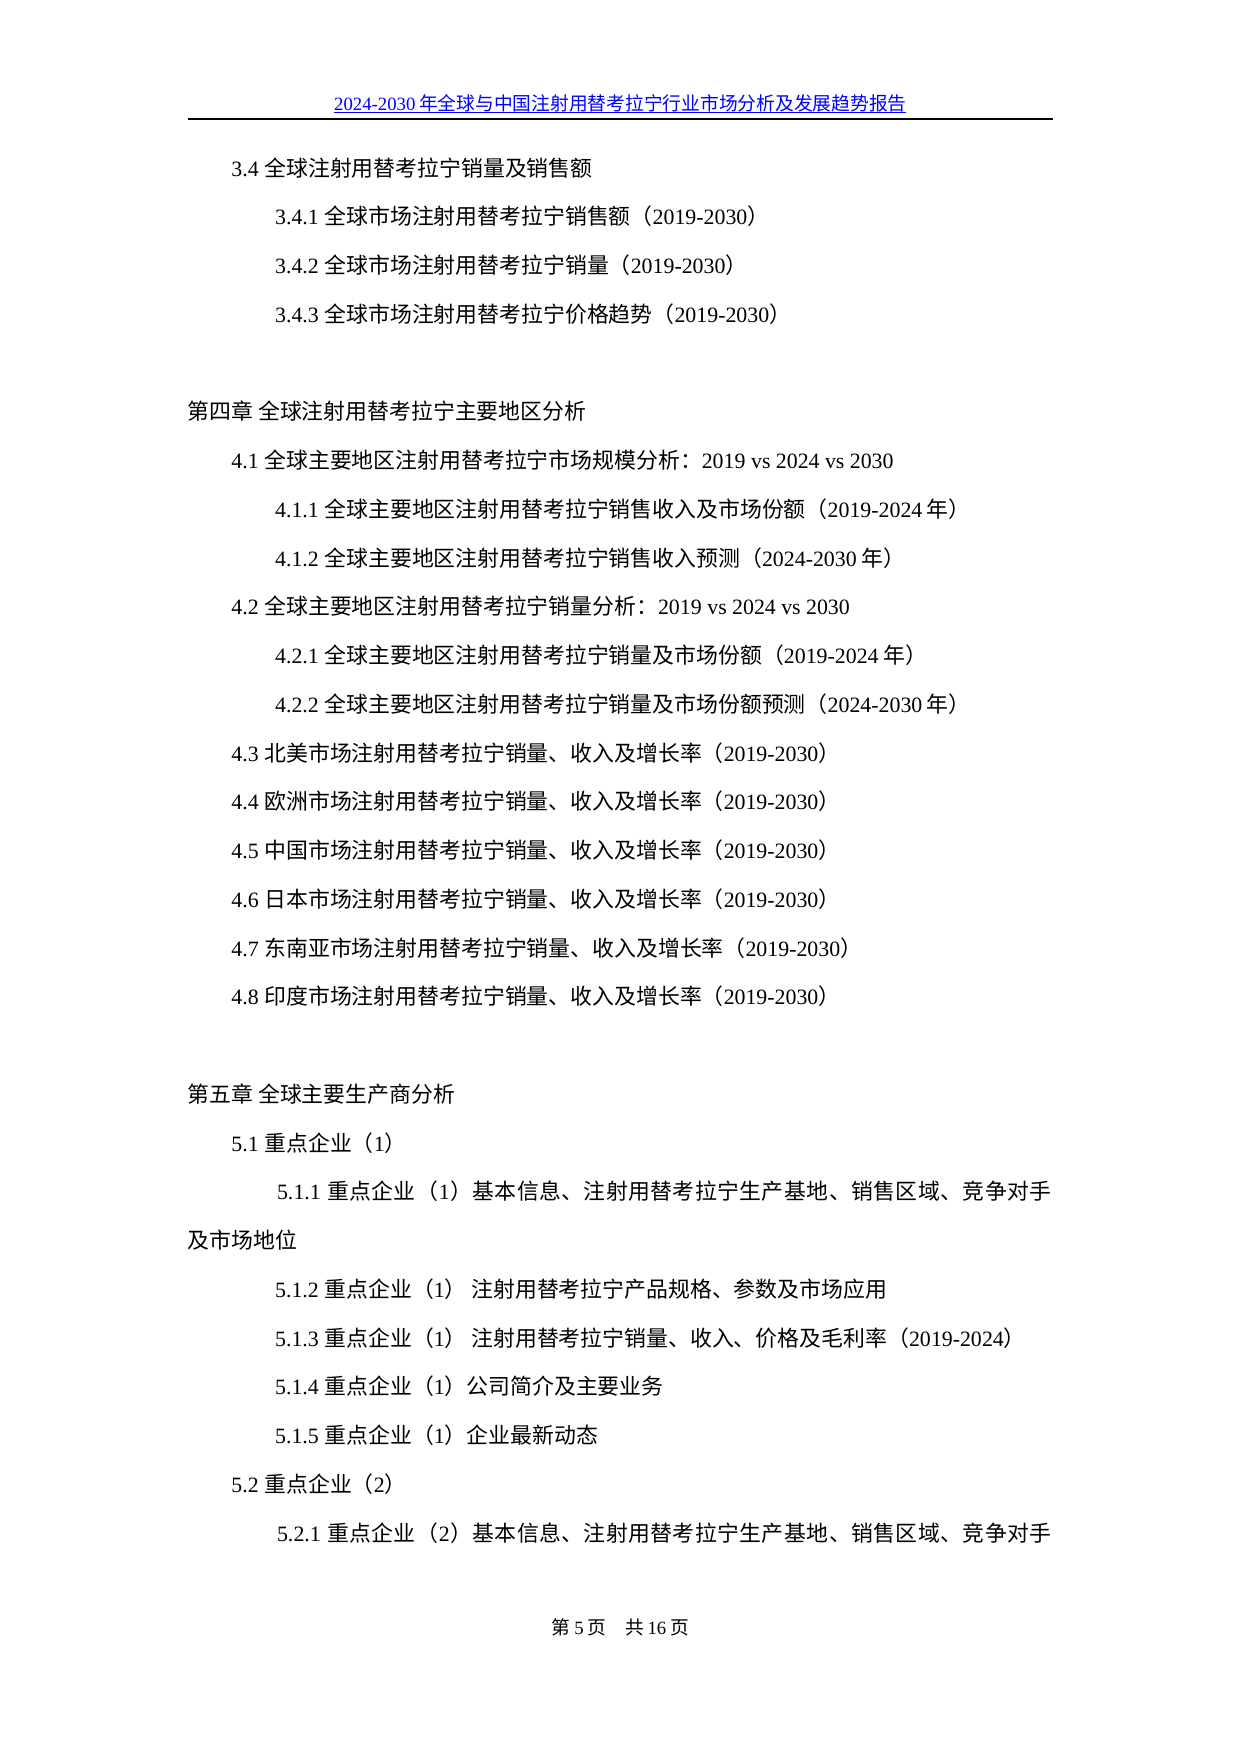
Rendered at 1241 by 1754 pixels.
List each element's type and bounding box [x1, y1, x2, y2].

text [187, 150, 1053, 1548]
